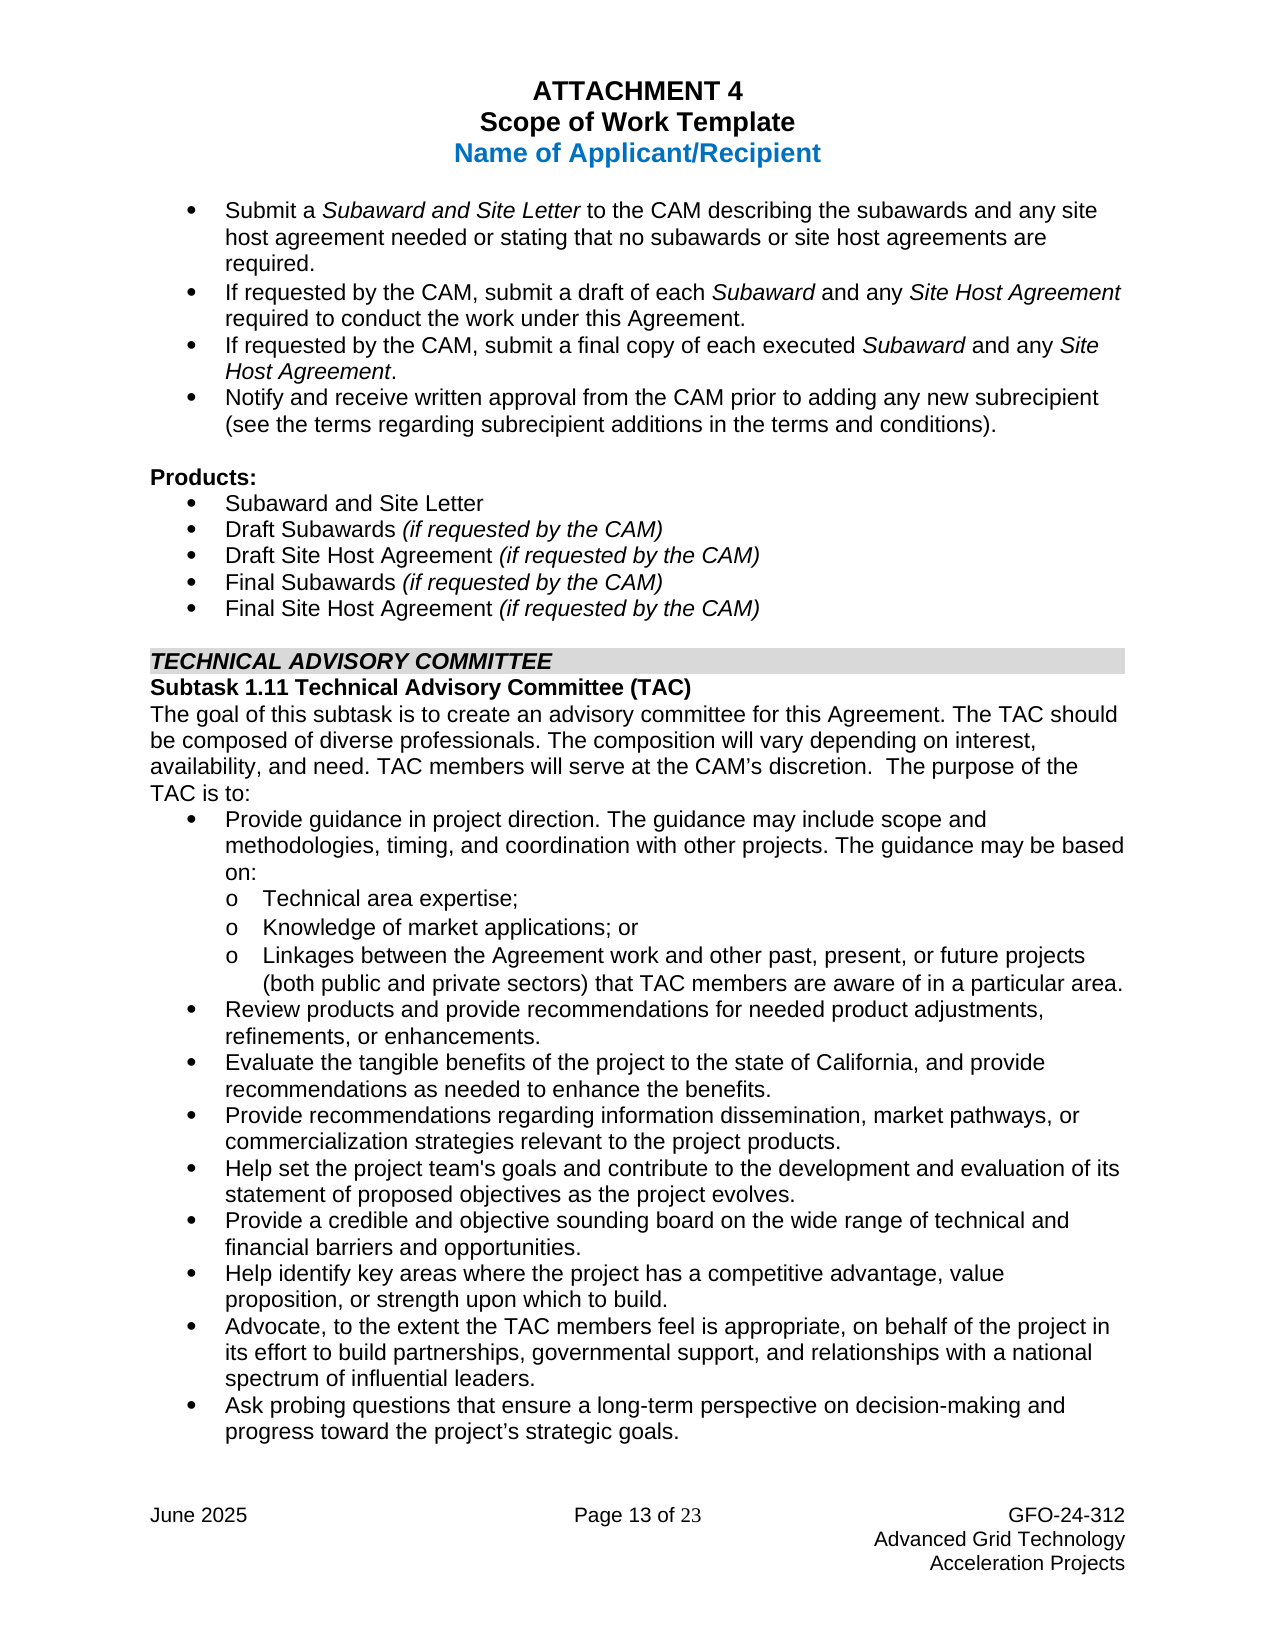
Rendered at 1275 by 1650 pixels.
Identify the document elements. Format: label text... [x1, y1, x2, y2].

list Notify and receive written approval from the CAM prior to adding any new subrecipient (see the terms regarding subrecipient additions in the terms and conditions). [187, 384, 1125, 437]
list Final Site Host Agreement (if requested by the CAM) [187, 595, 1125, 622]
list Draft Subawards (if requested by the CAM) [187, 516, 1125, 542]
list Provide a credible and objective sounding board on the wide range of technical and financial barriers and opportunities. [187, 1207, 1125, 1260]
list Help set the project team's goals and contribute to the development and evaluation of its statement of proposed objectives as the project evolves. [187, 1154, 1125, 1207]
list If requested by the CAM, submit a draft of each Subaward and any Site Host Agreement required to conduct the work under this Agreement. [187, 277, 1125, 332]
text The goal of this subtask is to create an advisory committee for this Agreement. The TAC should be composed of diverse professionals. The composition will vary depending on interest, availability, and need. TAC members will serve at the CAM’s discretion. The purpose of the TAC is to: [150, 701, 1125, 806]
text Subtask 1.11 Technical Advisory Committee (TAC) [150, 674, 1125, 701]
list If requested by the CAM, submit a final copy of each executed Subaward and any Site Host Agreement. [187, 332, 1125, 384]
text Technical Advisory Committee [150, 648, 1125, 674]
list Final Subawards (if requested by the CAM) [187, 569, 1125, 595]
list Review products and provide recommendations for needed product adjustments, refinements, or enhancements. [187, 996, 1125, 1049]
list Subaward and Site Letter [187, 490, 1125, 516]
list Advocate, to the extent the TAC members feel is appropriate, on behalf of the project in its effort to build partnerships, governmental support, and relationships with a national spectrum of influential leaders. [187, 1313, 1125, 1392]
list Linkages between the Agreement work and other past, present, or future projects (both public and private sectors) that TAC members are aware of in a particular area. [225, 942, 1125, 996]
list Ask probing questions that ensure a long-term perspective on decision-making and progress toward the project’s strategic goals. [187, 1392, 1125, 1444]
list Provide recommendations regarding information dissemination, market pathways, or commercialization strategies relevant to the project products. [187, 1102, 1125, 1154]
list Knowledge of market applications; or [225, 913, 1125, 942]
list Evaluate the tangible benefits of the project to the state of California, and provide recommendations as needed to enhance the benefits. [187, 1049, 1125, 1102]
list Draft Site Host Agreement (if requested by the CAM) [187, 542, 1125, 569]
list Submit a Subaward and Site Letter to the CAM describing the subawards and any site host agreement needed or stating that no subawards or site host agreements are required. [187, 197, 1125, 277]
list Help identify key areas where the project has a competitive advantage, value proposition, or strength upon which to build. [187, 1260, 1125, 1313]
text Products: [150, 463, 1125, 490]
list Technical area expertise; [225, 885, 1125, 913]
list Provide guidance in project direction. The guidance may include scope and methodologies, timing, and coordination with other projects. The guidance may be based on: [187, 806, 1125, 885]
